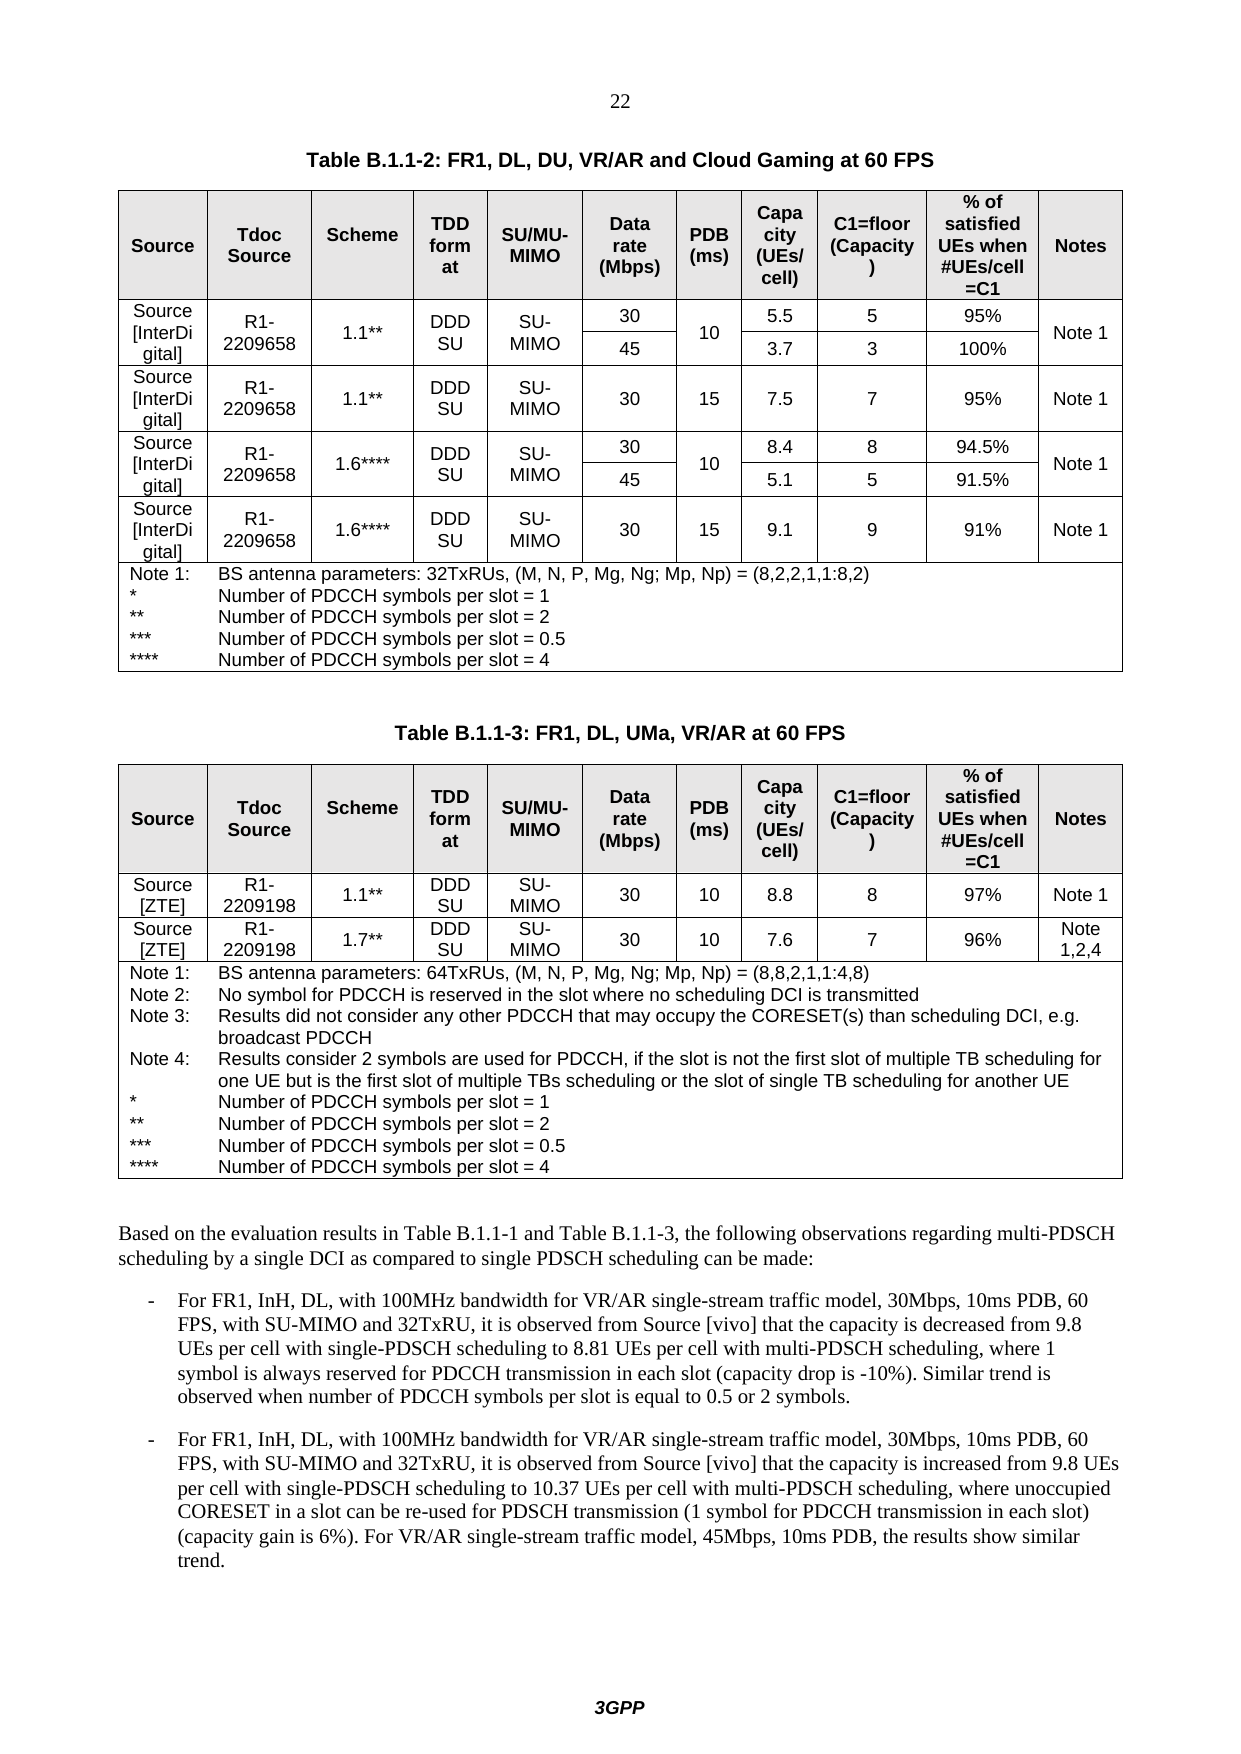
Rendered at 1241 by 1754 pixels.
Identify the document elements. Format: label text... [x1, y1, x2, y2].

table_header TDD format [414, 191, 487, 299]
table_cell 30 [583, 497, 676, 562]
table_cell 8.8 [742, 874, 817, 917]
table_header Capacity (UEs/cell) [742, 191, 817, 299]
table_header Source [119, 765, 207, 872]
table_cell SU-MIMO [488, 874, 582, 917]
table_cell 95% [927, 300, 1038, 331]
table_header % of satisfied UEs when #UEs/cell =C1 [927, 765, 1038, 872]
table_cell SU-MIMO [488, 366, 582, 431]
table_cell Source [InterDigital] [119, 497, 207, 562]
table_header Data rate (Mbps) [583, 765, 676, 872]
table_cell 97% [927, 874, 1038, 917]
table_cell Note 1 [1039, 874, 1122, 917]
table_cell 30 [583, 432, 676, 462]
table_cell 30 [583, 366, 676, 431]
table_cell Source [InterDigital] [119, 366, 207, 431]
table_cell Note 1: BS antenna parameters: 32TxRUs, (M, N, P, Mg, Ng; Mp, Np) = (8,2,2,1,1:8,2) * Number of PDCCH symbols per slot = 1 ** Number of PDCCH symbols per slot = 2 *** Number of PDCCH symbols per slot = 0.5 **** Number of PDCCH symbols per slot = 4 [119, 563, 1122, 671]
table_cell DDDSU [414, 497, 487, 562]
table_cell 5.1 [742, 463, 817, 496]
table_cell Note 1 [1039, 300, 1122, 365]
table_cell 15 [677, 366, 741, 431]
table_cell DDDSU [414, 874, 487, 917]
table_cell 9 [818, 497, 926, 562]
table_header % of satisfied UEs when #UEs/cell =C1 [927, 191, 1038, 299]
table_cell SU-MIMO [488, 497, 582, 562]
table_cell 10 [677, 432, 741, 496]
table_cell 5.5 [742, 300, 817, 331]
table_header C1=floor (Capacity) [818, 765, 926, 872]
table_header TDD format [414, 765, 487, 872]
text Based on the evaluation results in Table B.1.1-1 and Table B.1.1-3, the following observations regarding multi-PDSCH scheduling by a single DCI as compared to single PDSCH scheduling can be made: [118, 1221, 1122, 1269]
table_cell 8 [818, 432, 926, 462]
table_cell R1-2209658 [208, 432, 311, 496]
text Table B.1.1-2: FR1, DL, DU, VR/AR and Cloud Gaming at 60 FPS [118, 147, 1122, 171]
table_header Capacity (UEs/cell) [742, 765, 817, 872]
table_cell 45 [583, 463, 676, 496]
table_cell 1.1** [312, 300, 413, 365]
table_cell 1.1** [312, 874, 413, 917]
text - For FR1, InH, DL, with 100MHz bandwidth for VR/AR single-stream traffic model, 30Mbps, 10ms PDB, 60 FPS, with SU-MIMO and 32TxRU, it is observed from Source [vivo] that the capacity is increased from 9.8 UEs per cell with single-PDSCH scheduling to 10.37 UEs per cell with multi-PDSCH scheduling, where unoccupied CORESET in a slot can be re-used for PDSCH transmission (1 symbol for PDCCH transmission in each slot) (capacity gain is 6%). For VR/AR single-stream traffic model, 45Mbps, 10ms PDB, the results show similar trend. [148, 1427, 1122, 1572]
table_cell SU-MIMO [488, 432, 582, 496]
table_cell Note 1 [1039, 497, 1122, 562]
table_cell 5 [818, 463, 926, 496]
table_cell 96% [927, 918, 1038, 961]
table_cell 30 [583, 918, 676, 961]
table_header Scheme [312, 191, 413, 299]
table_cell 94.5% [927, 432, 1038, 462]
table_cell 3.7 [742, 332, 817, 365]
table_cell 15 [677, 497, 741, 562]
table_cell 45 [583, 332, 676, 365]
table_cell Note 1: BS antenna parameters: 64TxRUs, (M, N, P, Mg, Ng; Mp, Np) = (8,8,2,1,1:4,8) Note 2: No symbol for PDCCH is reserved in the slot where no scheduling DCI is transmitted Note 3: Results did not consider any other PDCCH that may occupy the CORESET(s) than scheduling DCI, e.g. broadcast PDCCH Note 4: Results consider 2 symbols are used for PDCCH, if the slot is not the first slot of multiple TB scheduling for one UE but is the first slot of multiple TBs scheduling or the slot of single TB scheduling for another UE * Number of PDCCH symbols per slot = 1 ** Number of PDCCH symbols per slot = 2 *** Number of PDCCH symbols per slot = 0.5 **** Number of PDCCH symbols per slot = 4 [119, 962, 1122, 1177]
table_cell Source [ZTE] [119, 918, 207, 961]
table_cell R1-2209658 [208, 300, 311, 365]
table_header PDB (ms) [677, 191, 741, 299]
table_cell DDDSU [414, 432, 487, 496]
table_cell 95% [927, 366, 1038, 431]
table_cell 30 [583, 874, 676, 917]
table_cell 10 [677, 874, 741, 917]
table_cell 91.5% [927, 463, 1038, 496]
table_cell 1.7** [312, 918, 413, 961]
table_cell 91% [927, 497, 1038, 562]
table_header SU/MU-MIMO [488, 765, 582, 872]
table_cell 7.5 [742, 366, 817, 431]
table_cell Note 1 [1039, 432, 1122, 496]
table_cell 7.6 [742, 918, 817, 961]
table_cell R1-2209198 [208, 918, 311, 961]
table_cell 1.6**** [312, 497, 413, 562]
table_cell DDDSU [414, 366, 487, 431]
table_cell 9.1 [742, 497, 817, 562]
table_header Tdoc Source [208, 765, 311, 872]
table_cell 3 [818, 332, 926, 365]
text Table B.1.1-3: FR1, DL, UMa, VR/AR at 60 FPS [118, 721, 1122, 745]
table_cell 7 [818, 918, 926, 961]
table_header Data rate (Mbps) [583, 191, 676, 299]
table_header Source [119, 191, 207, 299]
table_cell 1.6**** [312, 432, 413, 496]
table_header PDB (ms) [677, 765, 741, 872]
table_cell 10 [677, 918, 741, 961]
table_cell R1-2209658 [208, 366, 311, 431]
table_cell Source [InterDigital] [119, 432, 207, 496]
table_cell DDDSU [414, 300, 487, 365]
table_header Notes [1039, 191, 1122, 299]
table_cell Source [ZTE] [119, 874, 207, 917]
table_cell 30 [583, 300, 676, 331]
table_header Scheme [312, 765, 413, 872]
table_cell 7 [818, 366, 926, 431]
table_cell Note 1,2,4 [1039, 918, 1122, 961]
table_header Tdoc Source [208, 191, 311, 299]
table_cell Note 1 [1039, 366, 1122, 431]
table_cell SU-MIMO [488, 300, 582, 365]
table_cell 8.4 [742, 432, 817, 462]
table_cell 8 [818, 874, 926, 917]
table_cell 5 [818, 300, 926, 331]
table_cell 100% [927, 332, 1038, 365]
table_cell 1.1** [312, 366, 413, 431]
table_cell Source [InterDigital] [119, 300, 207, 365]
table_cell 10 [677, 300, 741, 365]
table_cell DDDSU [414, 918, 487, 961]
text - For FR1, InH, DL, with 100MHz bandwidth for VR/AR single-stream traffic model, 30Mbps, 10ms PDB, 60 FPS, with SU-MIMO and 32TxRU, it is observed from Source [vivo] that the capacity is decreased from 9.8 UEs per cell with single-PDSCH scheduling to 8.81 UEs per cell with multi-PDSCH scheduling, where 1 symbol is always reserved for PDCCH transmission in each slot (capacity drop is -10%). Similar trend is observed when number of PDCCH symbols per slot is equal to 0.5 or 2 symbols. [148, 1288, 1122, 1408]
table_cell R1-2209198 [208, 874, 311, 917]
table_cell SU-MIMO [488, 918, 582, 961]
table_header C1=floor (Capacity) [818, 191, 926, 299]
table_header SU/MU-MIMO [488, 191, 582, 299]
table_cell R1-2209658 [208, 497, 311, 562]
table_header Notes [1039, 765, 1122, 872]
